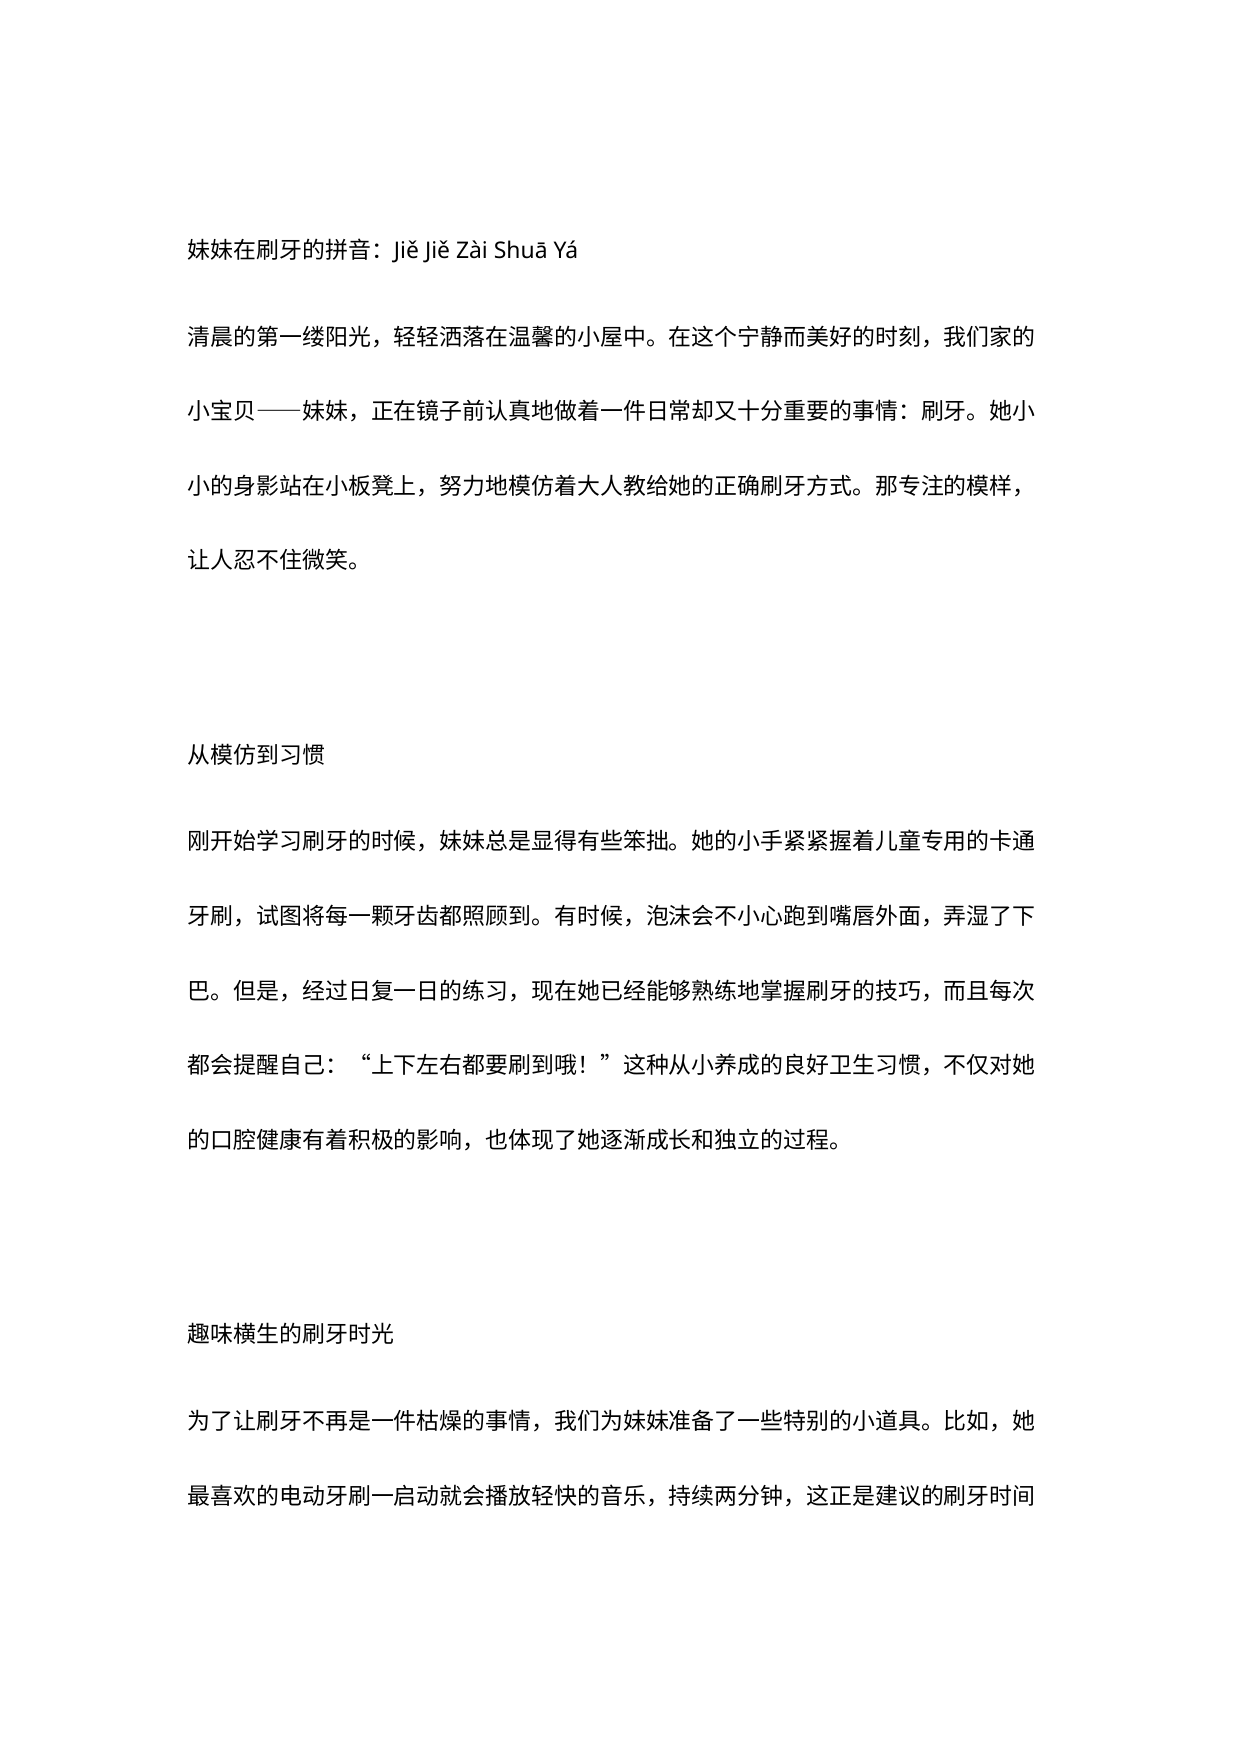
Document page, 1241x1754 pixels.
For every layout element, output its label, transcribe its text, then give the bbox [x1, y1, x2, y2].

text 趣味横生的刷牙时光 [187, 1300, 1053, 1365]
text 妹妹在刷牙的拼音：Jiě Jiě Zài Shuā Yá [187, 216, 1053, 281]
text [187, 1387, 1053, 1527]
text 刚开始学习刷牙的时候，妹妹总是显得有些笨拙。她的小手紧紧握着儿童专用的卡通牙刷，试图将每一颗牙齿都照顾到。有时候，泡沫会不小心跑到嘴唇外面，弄湿了下巴。但是，经过日复一日的练习，现在她已经能够熟练地掌握刷牙的技巧，而且每次都会提醒自己：“上下左右都要刷到哦！”这种从小养成的良好卫生习惯，不仅对她的口腔健康有着积极的影响，也体现了她逐渐成长和独立的过程。 [187, 807, 1053, 1171]
text 从模仿到习惯 [187, 721, 1053, 786]
text 清晨的第一缕阳光，轻轻洒落在温馨的小屋中。在这个宁静而美好的时刻，我们家的小宝贝——妹妹，正在镜子前认真地做着一件日常却又十分重要的事情：刷牙。她小小的身影站在小板凳上，努力地模仿着大人教给她的正确刷牙方式。那专注的模样，让人忍不住微笑。 [187, 302, 1053, 592]
